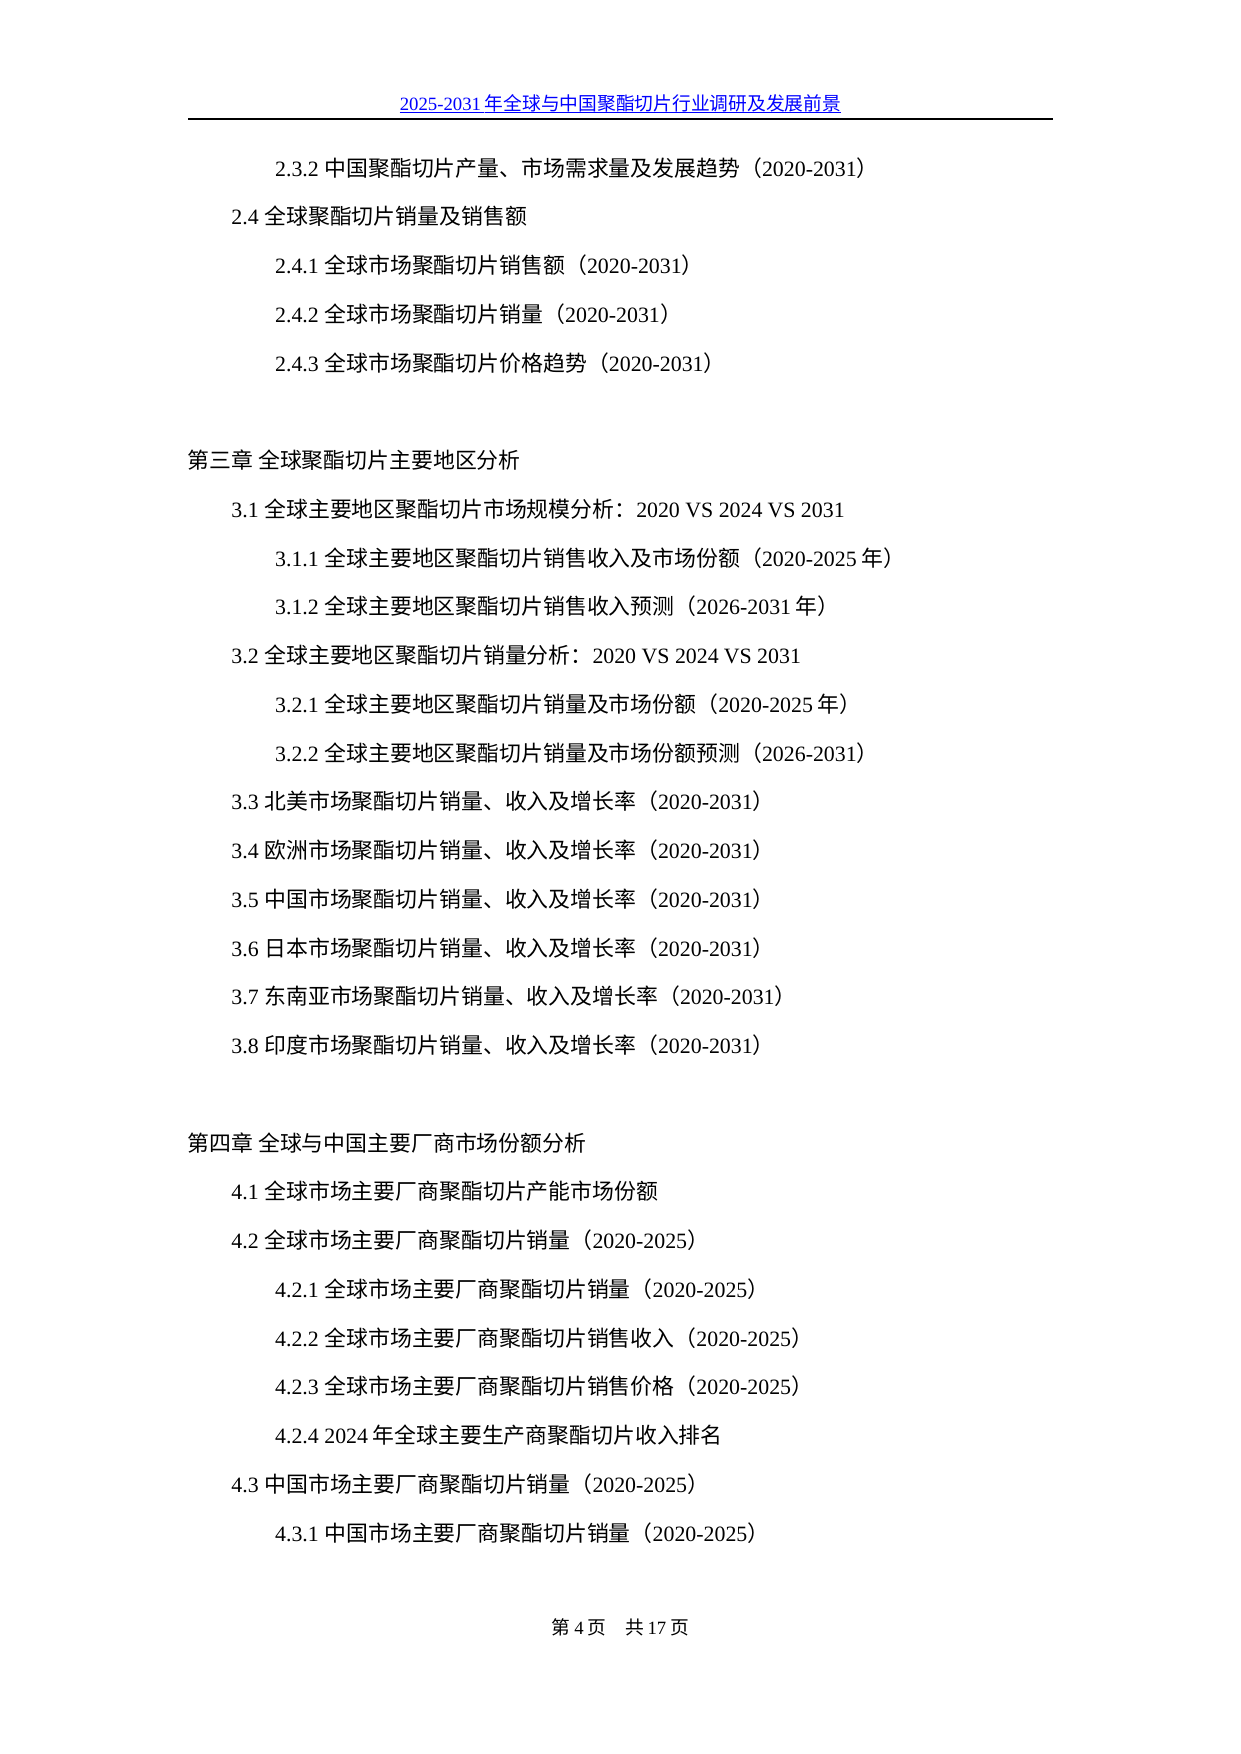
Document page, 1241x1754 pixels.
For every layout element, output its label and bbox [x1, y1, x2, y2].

text [187, 150, 1053, 1548]
